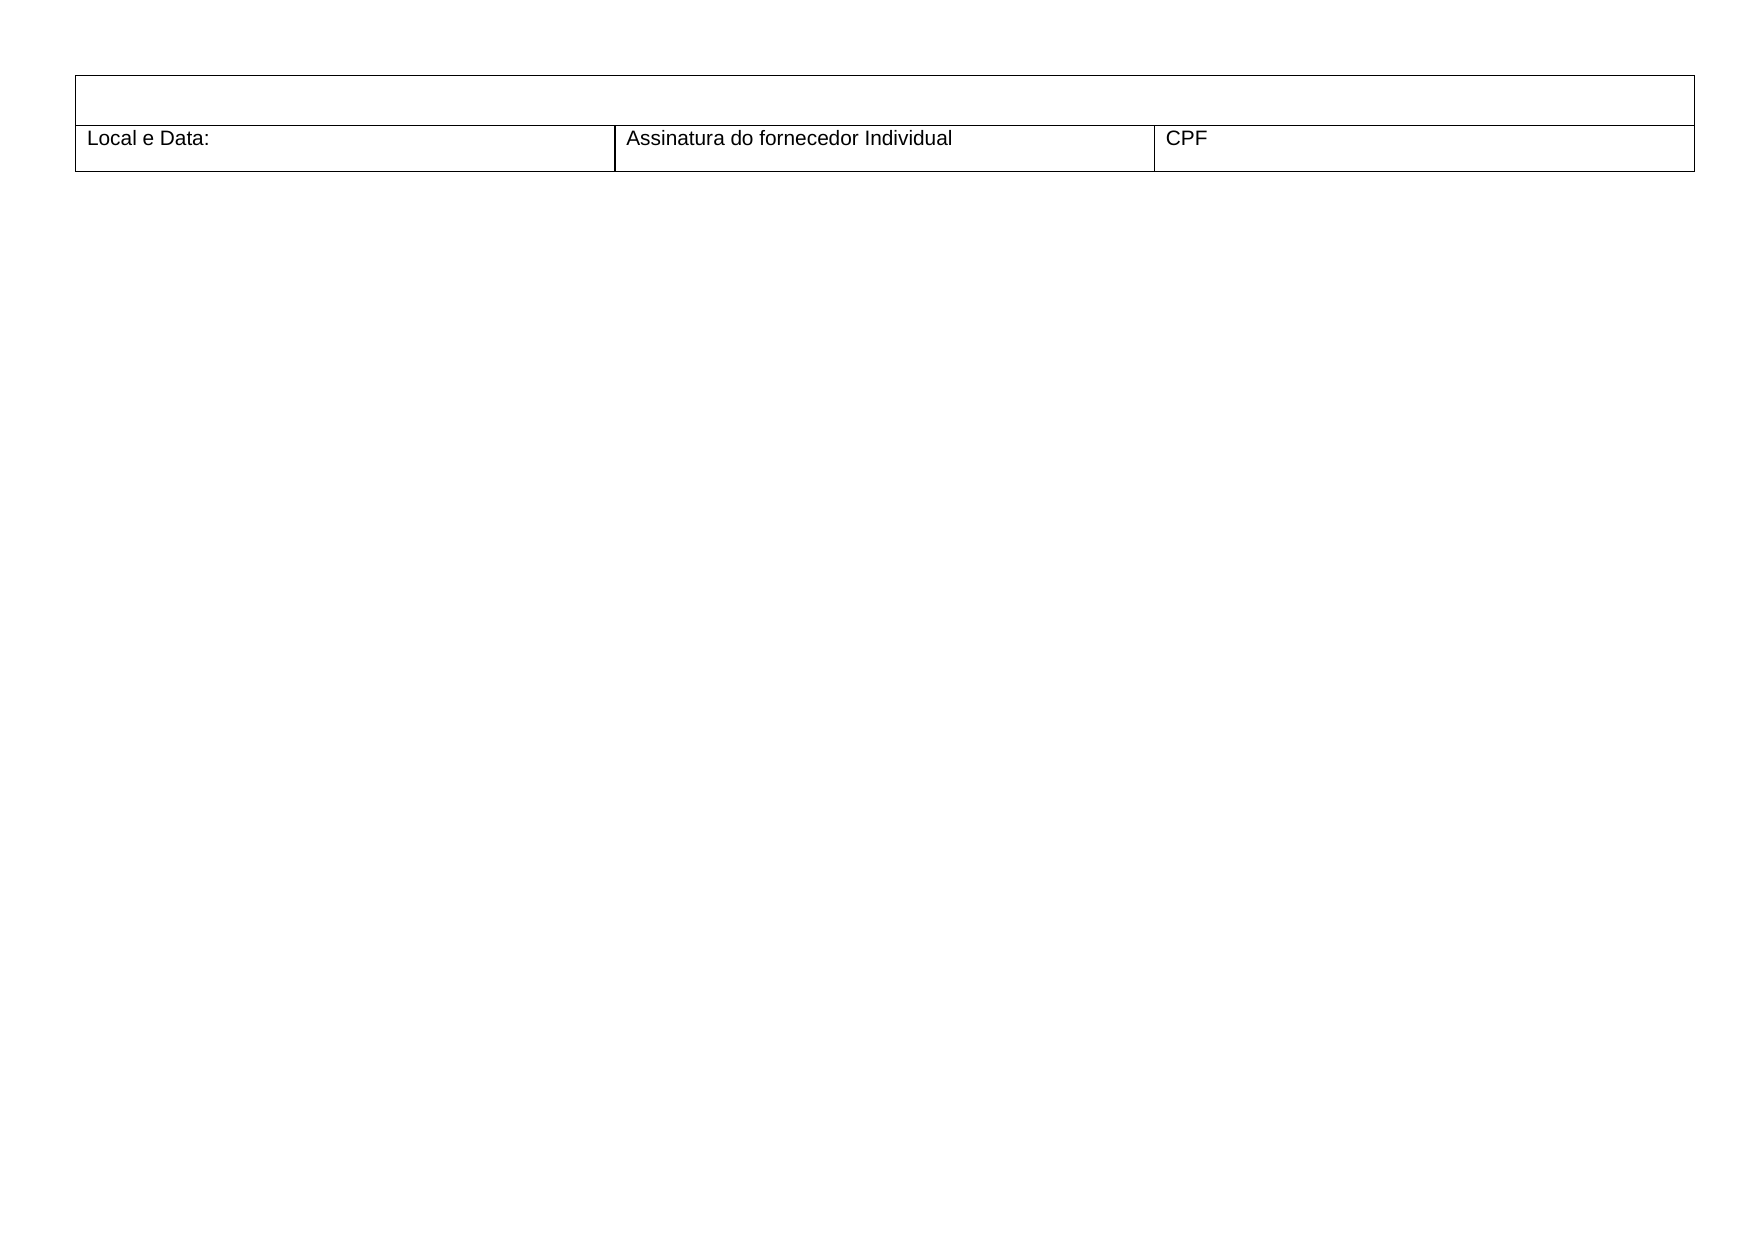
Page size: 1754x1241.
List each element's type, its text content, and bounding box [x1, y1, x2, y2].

table_cell Assinatura do fornecedor Individual [616, 126, 1154, 171]
table_cell Local e Data: [76, 126, 614, 171]
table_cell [76, 76, 1694, 125]
table_cell CPF [1155, 126, 1694, 171]
